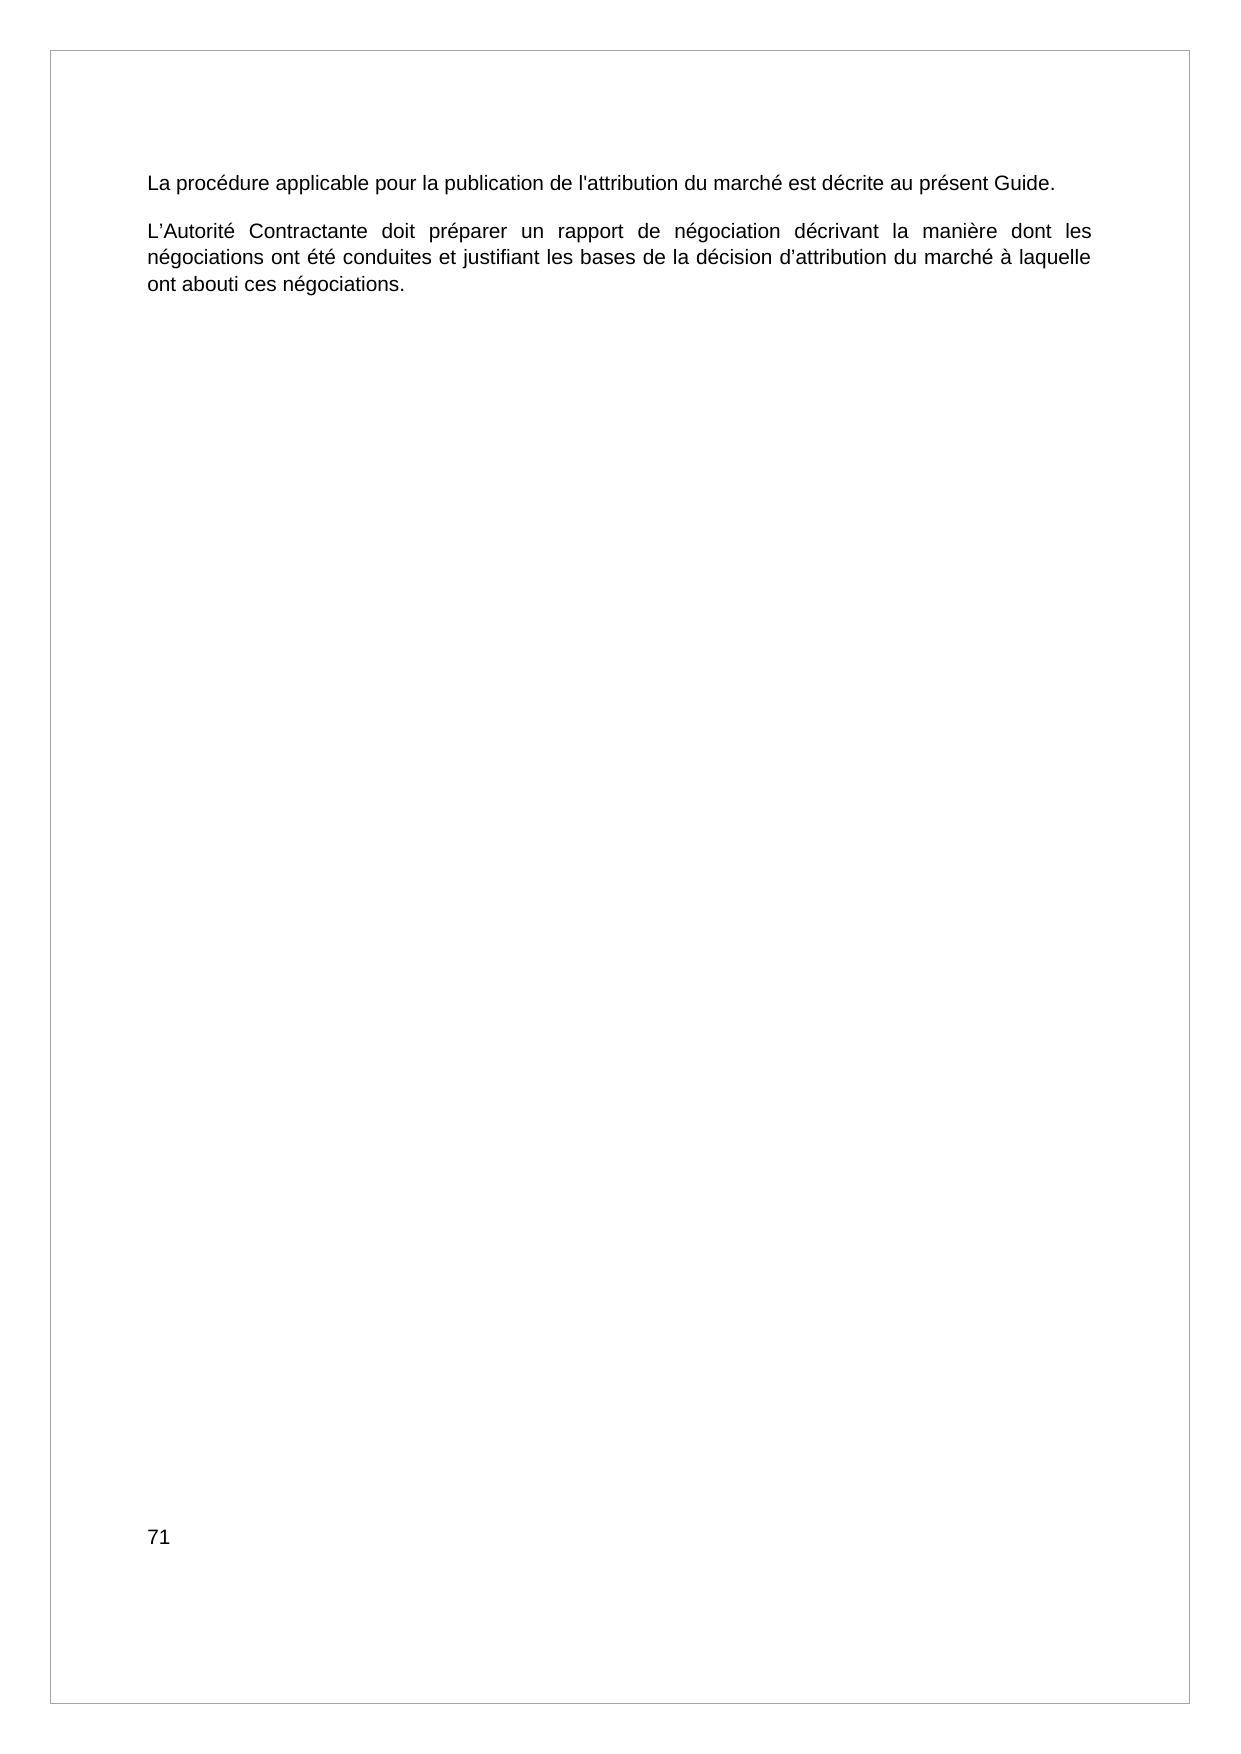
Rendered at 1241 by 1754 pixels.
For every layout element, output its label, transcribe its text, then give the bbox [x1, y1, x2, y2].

list L’Autorité Contractante doit préparer un rapport de négociation décrivant la manière dont les négociations ont été conduites et justifiant les bases de la décision d’attribution du marché à laquelle ont abouti ces négociations. [147, 219, 1093, 295]
text La procédure applicable pour la publication de l'attribution du marché est décrite au présent Guide. [147, 171, 1093, 195]
